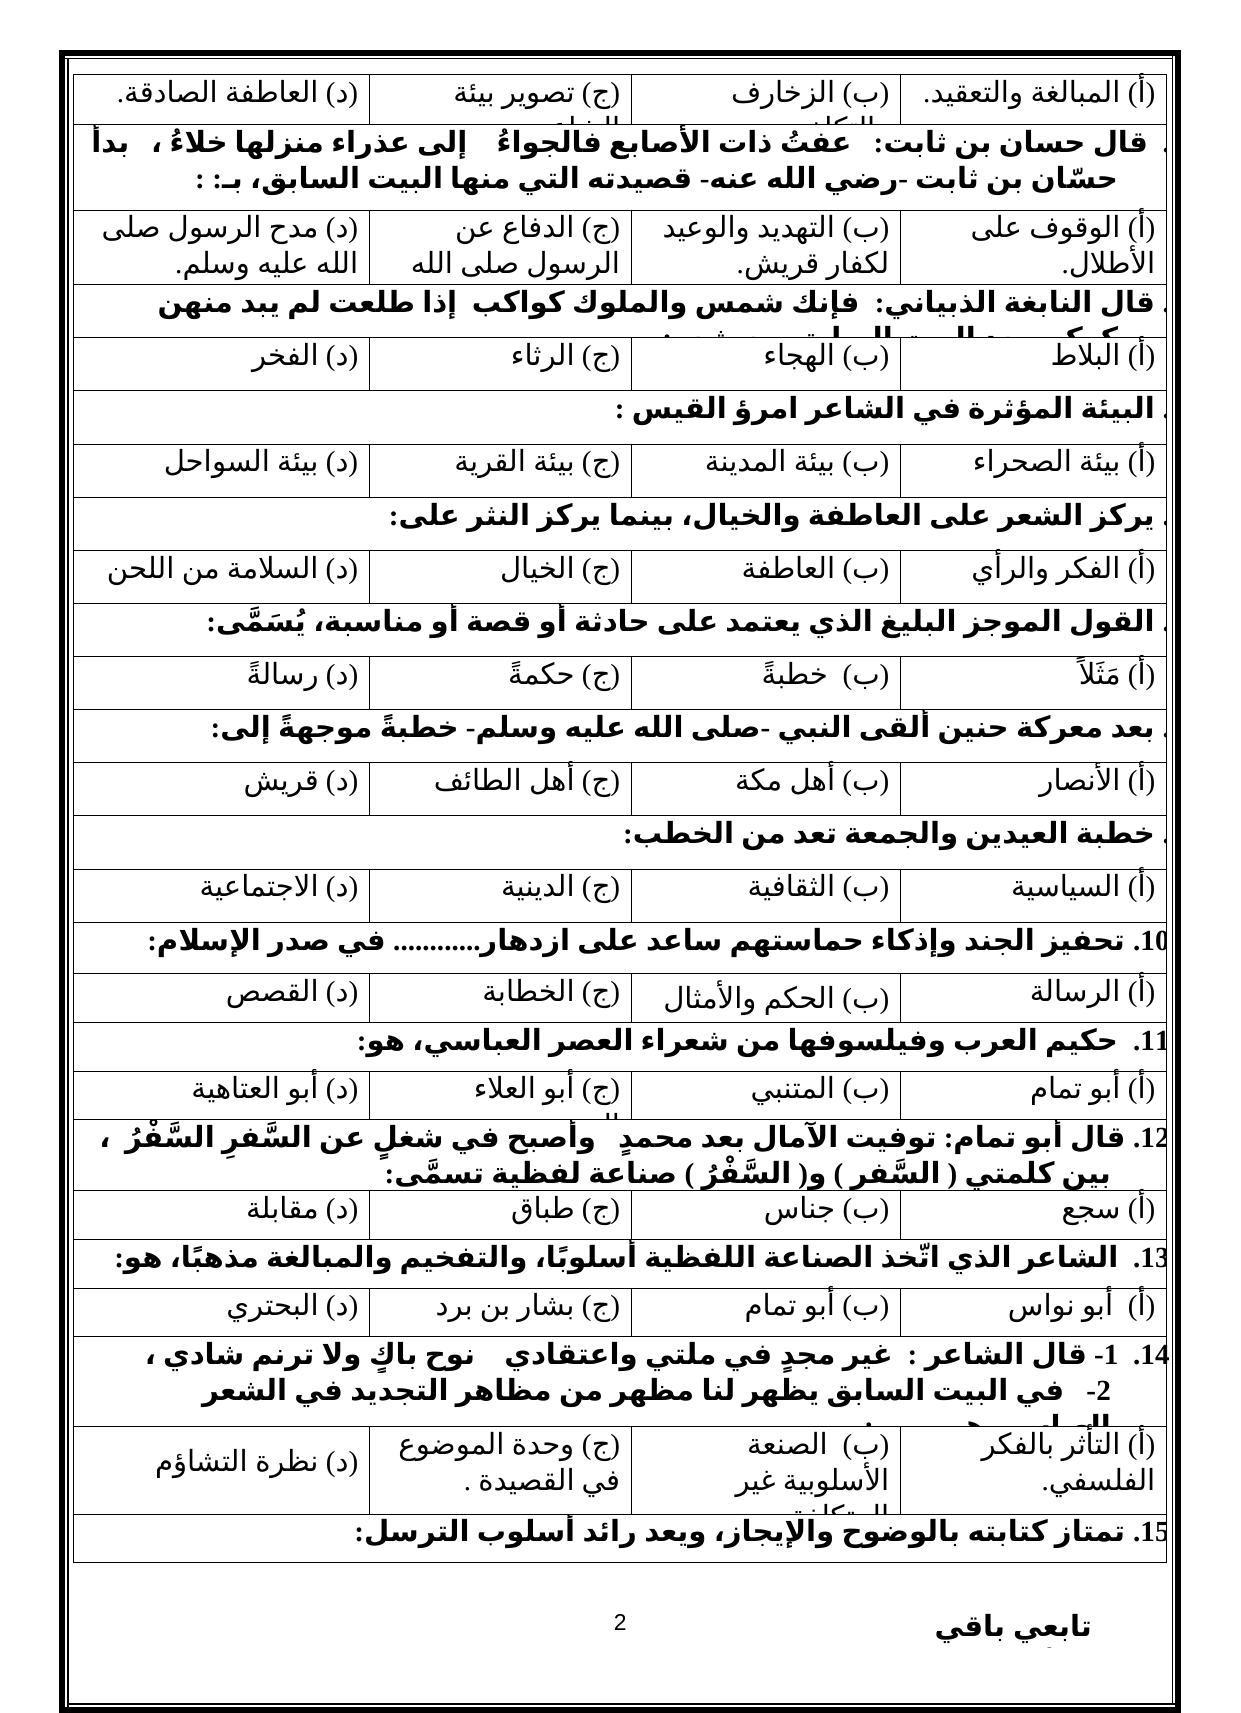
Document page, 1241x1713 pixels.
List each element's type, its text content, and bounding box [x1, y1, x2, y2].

table_cell (ج) حكمةً [370, 657, 631, 709]
table_cell (ج) وحدة الموضوع في القصيدة . [370, 1427, 631, 1513]
table_cell (ب) أهل مكة [632, 763, 900, 815]
table_cell (ب) التهديد والوعيد لكفار قريش. [632, 211, 900, 284]
table_cell (أ) السياسية [901, 870, 1166, 922]
table_cell الشاعر الذي اتّخذ الصناعة اللفظية أسلوبًا، والتفخيم والمبالغة مذهبًا، هو: [74, 1240, 1166, 1287]
table_cell يركز الشعر على العاطفة والخيال، بينما يركز النثر على: [74, 498, 1166, 550]
table_cell (أ) أبو نواس [901, 1289, 1166, 1336]
table_cell (ج) طباق [370, 1191, 631, 1239]
table_cell (أ) مَثَلاً [901, 657, 1166, 709]
table_cell (ج) تصوير بيئة الشاعر. [370, 75, 631, 124]
table_cell (أ) المبالغة والتعقيد. [901, 75, 1166, 124]
table_cell تمتاز كتابته بالوضوح والإيجاز، ويعد رائد أسلوب الترسل: [74, 1515, 1166, 1562]
table_cell (د) العاطفة الصادقة. [74, 75, 369, 124]
table_cell (د) السلامة من اللحن [74, 551, 369, 603]
table_cell (أ) التأثر بالفكر الفلسفي. [901, 1427, 1166, 1513]
table_cell (ب) أبو تمام [632, 1289, 900, 1336]
table_cell (د) القصص [74, 974, 369, 1022]
table_cell (ب) جناس [632, 1191, 900, 1239]
table_cell (د) الاجتماعية [74, 870, 369, 922]
table_cell 1- قال الشاعر : غير مجدٍ في ملتي واعتقادي نوح باكٍ ولا ترنم شادي ، 2- في البيت السابق يظهر لنا مظهر من مظاهر التجديد في الشعر العباسي هو..........: [74, 1337, 1166, 1426]
table_cell (أ) بيئة الصحراء [901, 445, 1166, 497]
table_cell (د) قريش [74, 763, 369, 815]
table_cell (ج) أهل الطائف [370, 763, 631, 815]
table_cell (ج) الخطابة [370, 974, 631, 1022]
table_cell (ب) العاطفة [632, 551, 900, 603]
table_cell بعد معركة حنين ألقى النبي -صلى الله عليه وسلم- خطبةً موجهةً إلى: [74, 710, 1166, 762]
table_cell (د) الفخر [74, 338, 369, 390]
table_cell (ب) بيئة المدينة [632, 445, 900, 497]
table_cell (د) البحتري [74, 1289, 369, 1336]
table_cell (ب) الحكم والأمثال [632, 974, 900, 1022]
table_cell (ب) خطبةً [632, 657, 900, 709]
table_cell (ب) الهجاء [632, 338, 900, 390]
table_cell (ج) الخيال [370, 551, 631, 603]
table_cell (أ) سجع [901, 1191, 1166, 1239]
table_cell (أ) أبو تمام [901, 1072, 1166, 1119]
table_cell (ب) الثقافية [632, 870, 900, 922]
table_cell (د) بيئة السواحل [74, 445, 369, 497]
table_cell القول الموجز البليغ الذي يعتمد على حادثة أو قصة أو مناسبة، يُسَمَّى: [74, 604, 1166, 656]
table_cell (ج) الدفاع عن الرسول صلى الله عليه وسلم. [370, 211, 631, 284]
table_cell (ب) المتنبي [632, 1072, 900, 1119]
table_cell (ج) بيئة القرية [370, 445, 631, 497]
table_cell (د) مدح الرسول صلى الله عليه وسلم. [74, 211, 369, 284]
table_cell (ج) الدينية [370, 870, 631, 922]
table_cell (أ) البلاط [901, 338, 1166, 390]
table_cell حكيم العرب وفيلسوفها من شعراء العصر العباسي، هو: [74, 1023, 1166, 1071]
table_cell (د) رسالةً [74, 657, 369, 709]
table_cell (أ) الوقوف على الأطلال. [901, 211, 1166, 284]
table_cell قال النابغة الذبياني: فإنك شمس والملوك كواكب إذا طلعت لم يبد منهن كوكب يعد البيت السابق من شعر: [74, 285, 1166, 337]
table_cell تحفيز الجند وإذكاء حماستهم ساعد على ازدهار............ في صدر الإسلام: [74, 923, 1166, 973]
table_cell البيئة المؤثرة في الشاعر امرؤ القيس : [74, 391, 1166, 443]
table_cell خطبة العيدين والجمعة تعد من الخطب: [74, 816, 1166, 868]
table_cell قال أبو تمام: توفيت الآمال بعد محمدٍ وأصبح في شغلٍ عن السَّفرِ السَّفْرُ ، بين كلمتي ( السَّفر ) و( السَّفْرُ ) صناعة لفظية تسمَّى: [74, 1120, 1166, 1190]
table_cell (أ) الفكر والرأي [901, 551, 1166, 603]
table_cell (د) أبو العتاهية [74, 1072, 369, 1119]
table_cell (ب) الصنعة الأسلوبية غير المتكلفة. [632, 1427, 900, 1513]
table_cell (د) نظرة التشاؤم [74, 1427, 369, 1513]
table_cell (ب) الزخارف والتكلف. [632, 75, 900, 124]
table_cell (ج) أبو العلاء المعري. [370, 1072, 631, 1119]
table_cell (ج) بشار بن برد [370, 1289, 631, 1336]
table_cell (أ) الرسالة [901, 974, 1166, 1022]
table_cell (أ) الأنصار [901, 763, 1166, 815]
table_cell (ج) الرثاء [370, 338, 631, 390]
table_cell (د) مقابلة [74, 1191, 369, 1239]
table_cell قال حسان بن ثابت: عفتُ ذات الأصابع فالجواءُ إلى عذراء منزلها خلاءُ ، بدأ حسّان بن ثابت -رضي الله عنه- قصيدته التي منها البيت السابق، بـ: : [74, 125, 1166, 209]
